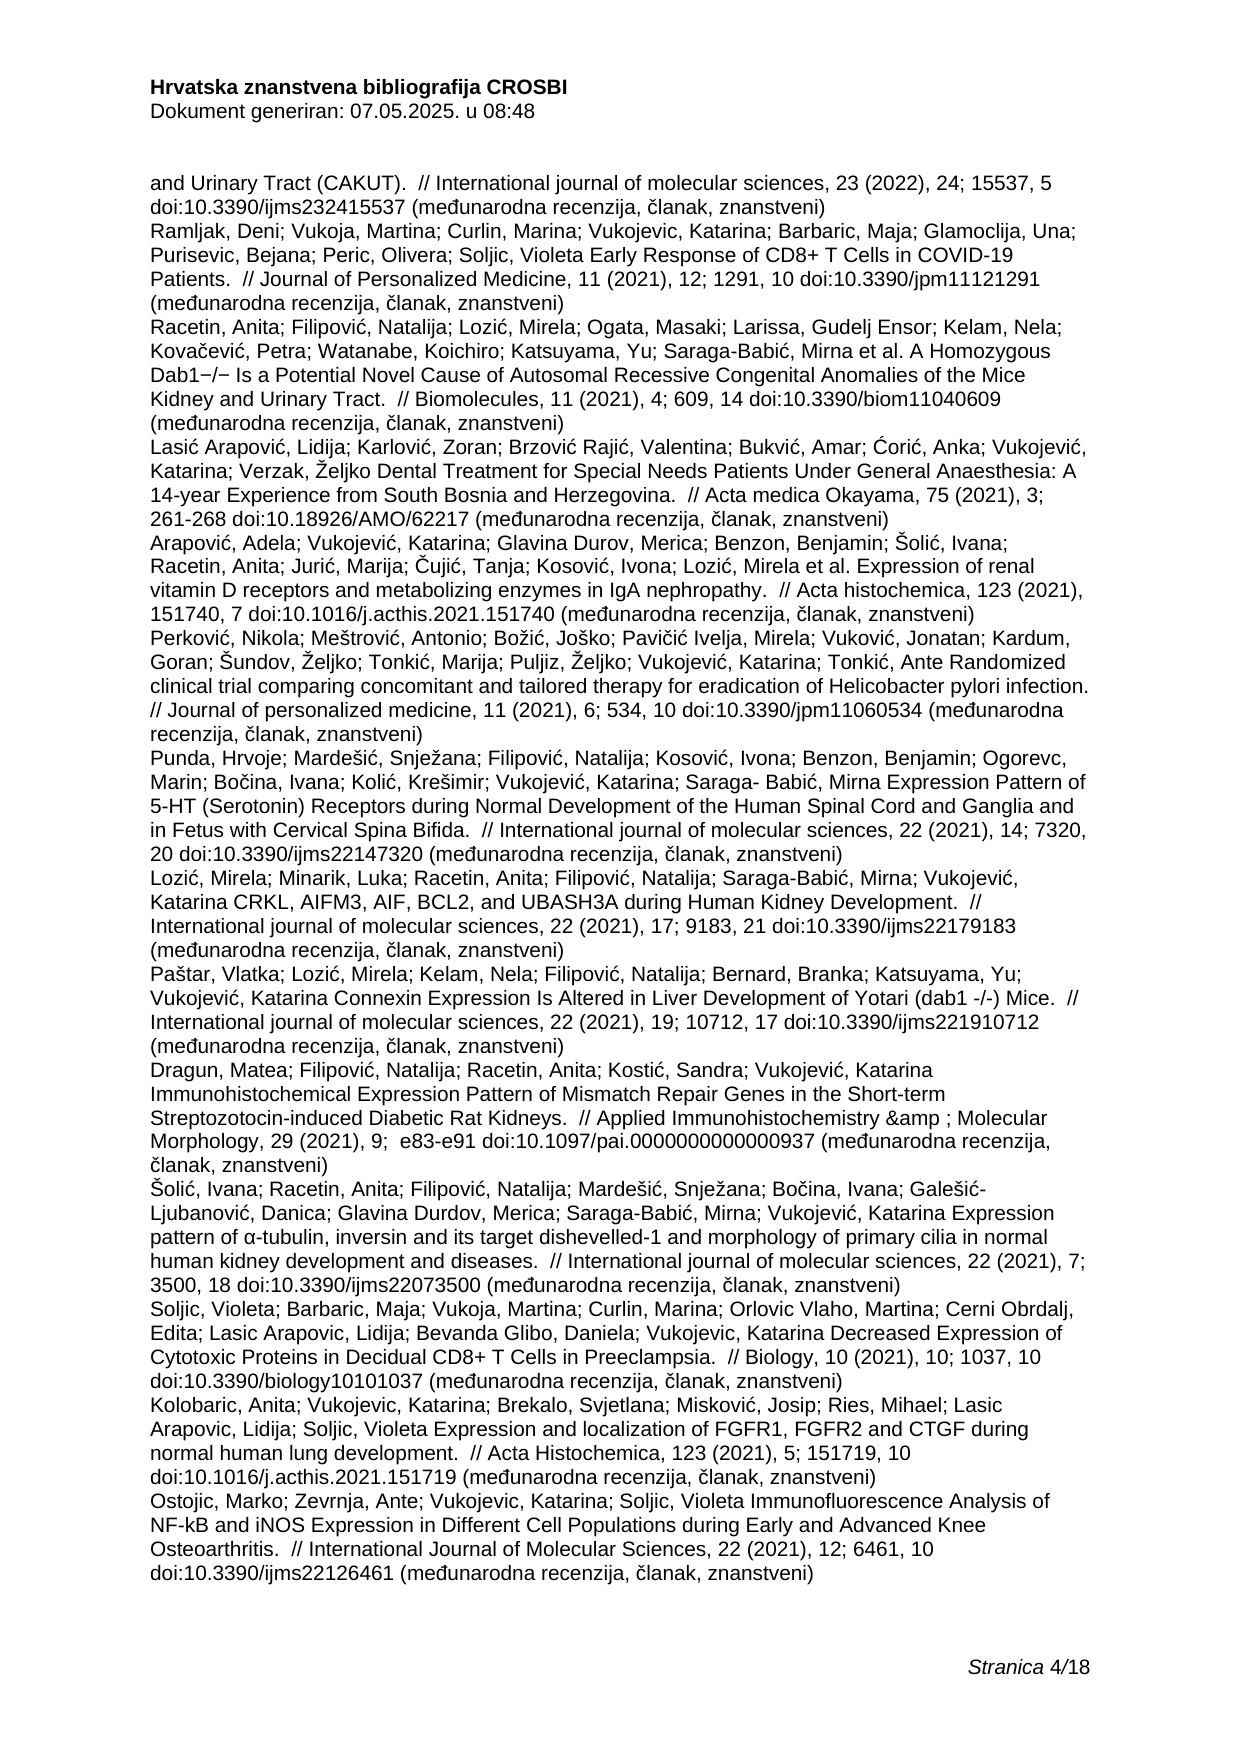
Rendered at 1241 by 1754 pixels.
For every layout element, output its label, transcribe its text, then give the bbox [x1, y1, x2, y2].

text Ostojic, Marko; Zevrnja, Ante; Vukojevic, Katarina; Soljic, Violeta [150, 1489, 1090, 1584]
text Kolobaric, Anita; Vukojevic, Katarina; Brekalo, Svjetlana; Misković, Josip; Ries, Mihael; Lasic Arapovic, Lidija; Soljic, Violeta [150, 1393, 1090, 1489]
text Lozić, Mirela; Minarik, Luka; Racetin, Anita; Filipović, Natalija; Saraga-Babić, Mirna; Vukojević, Katarina [150, 866, 1090, 962]
text Dragun, Matea; Filipović, Natalija; Racetin, Anita; Kostić, Sandra; Vukojević, Katarina [150, 1057, 1090, 1177]
text Arapović, Adela; Vukojević, Katarina; Glavina Durov, Merica; Benzon, Benjamin; Šolić, Ivana; Racetin, Anita; Jurić, Marija; Čujić, Tanja; Kosović, Ivona; Lozić, Mirela et al. [150, 530, 1090, 626]
text Racetin, Anita; Filipović, Natalija; Lozić, Mirela; Ogata, Masaki; Larissa, Gudelj Ensor; Kelam, Nela; Kovačević, Petra; Watanabe, Koichiro; Katsuyama, Yu; Saraga-Babić, Mirna et al. [150, 315, 1090, 434]
text Ramljak, Deni; Vukoja, Martina; Curlin, Marina; Vukojevic, Katarina; Barbaric, Maja; Glamoclija, Una; Purisevic, Bejana; Peric, Olivera; Soljic, Violeta [150, 219, 1090, 315]
text Perković, Nikola; Meštrović, Antonio; Božić, Joško; Pavičić Ivelja, Mirela; Vuković, Jonatan; Kardum, Goran; Šundov, Željko; Tonkić, Marija; Puljiz, Željko; Vukojević, Katarina; Tonkić, Ante [150, 626, 1090, 746]
text Paštar, Vlatka; Lozić, Mirela; Kelam, Nela; Filipović, Natalija; Bernard, Branka; Katsuyama, Yu; Vukojević, Katarina [150, 962, 1090, 1057]
text Lasić Arapović, Lidija; Karlović, Zoran; Brzović Rajić, Valentina; Bukvić, Amar; Ćorić, Anka; Vukojević, Katarina; Verzak, Željko [150, 434, 1090, 530]
text Šolić, Ivana; Racetin, Anita; Filipović, Natalija; Mardešić, Snježana; Bočina, Ivana; Galešić-Ljubanović, Danica; Glavina Durdov, Merica; Saraga-Babić, Mirna; Vukojević, Katarina [150, 1177, 1090, 1297]
text Punda, Hrvoje; Mardešić, Snježana; Filipović, Natalija; Kosović, Ivona; Benzon, Benjamin; Ogorevc, Marin; Bočina, Ivana; Kolić, Krešimir; Vukojević, Katarina; Saraga- Babić, Mirna [150, 746, 1090, 866]
text Soljic, Violeta; Barbaric, Maja; Vukoja, Martina; Curlin, Marina; Orlovic Vlaho, Martina; Cerni Obrdalj, Edita; Lasic Arapovic, Lidija; Bevanda Glibo, Daniela; Vukojevic, Katarina [150, 1297, 1090, 1393]
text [150, 171, 1090, 219]
